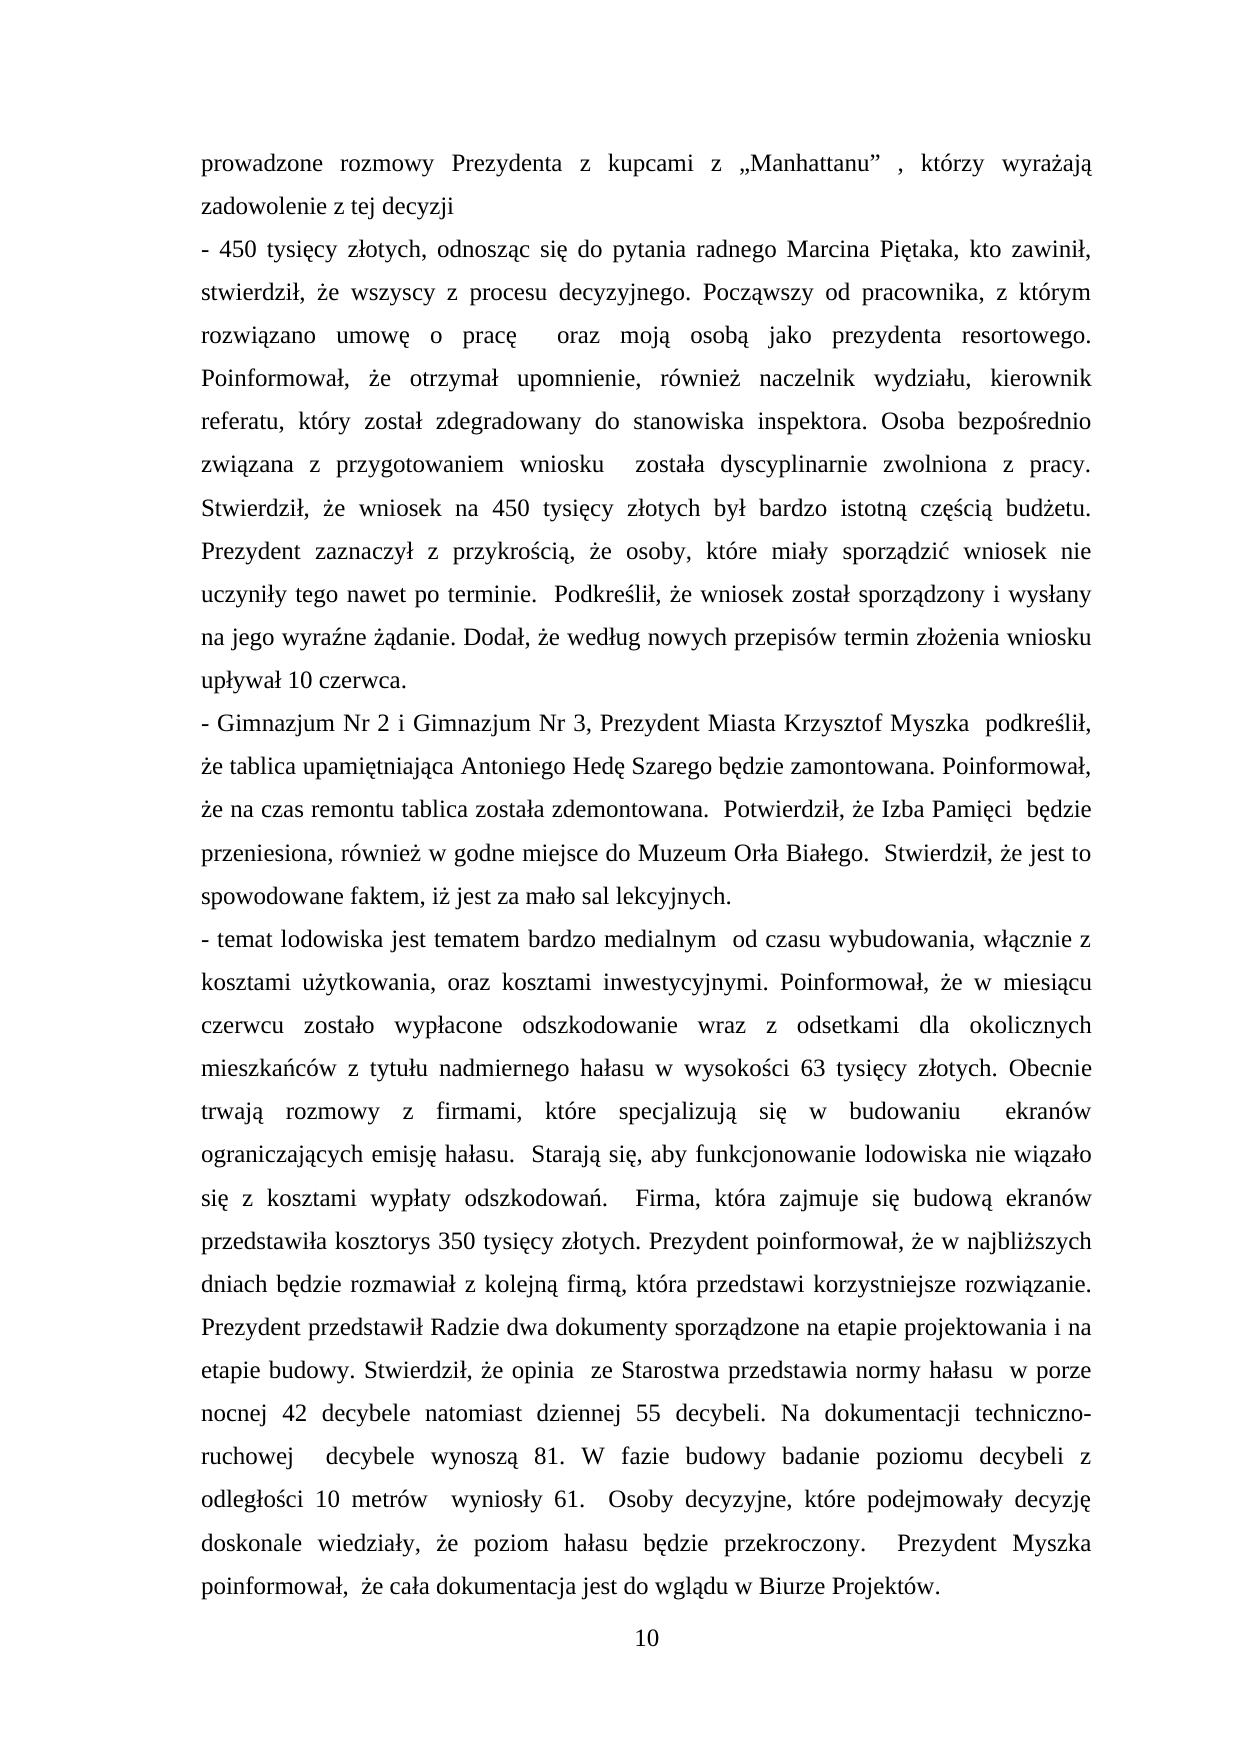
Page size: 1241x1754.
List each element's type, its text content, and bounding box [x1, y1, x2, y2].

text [201, 148, 1092, 219]
text - temat lodowiska jest tematem bardzo medialnym od czasu wybudowania, włącznie z kosztami użytkowania, oraz kosztami inwestycyjnymi. Poinformował, że w miesiącu czerwcu zostało wypłacone odszkodowanie wraz z odsetkami dla okolicznych mieszkańców z tytułu nadmiernego hałasu w wysokości 63 tysięcy złotych. Obecnie trwają rozmowy z firmami, które specjalizują się w budowaniu ekranów ograniczających emisję hałasu. Starają się, aby funkcjonowanie lodowiska nie wiązało się z kosztami wypłaty odszkodowań. Firma, która zajmuje się budową ekranów przedstawiła kosztorys 350 tysięcy złotych. Prezydent poinformował, że w najbliższych dniach będzie rozmawiał z kolejną firmą, która przedstawi korzystniejsze rozwiązanie. Prezydent przedstawił Radzie dwa dokumenty sporządzone na etapie projektowania i na etapie budowy. Stwierdził, że opinia ze Starostwa przedstawia normy hałasu w porze nocnej 42 decybele natomiast dziennej 55 decybeli. Na dokumentacji techniczno- ruchowej decybele wynoszą 81. W fazie budowy badanie poziomu decybeli z odległości 10 metrów wyniosły 61. Osoby decyzyjne, które podejmowały decyzję doskonale wiedziały, że poziom hałasu będzie przekroczony. Prezydent Myszka poinformował, że cała dokumentacja jest do wglądu w Biurze Projektów. [201, 924, 1092, 1599]
text - Gimnazjum Nr 2 i Gimnazjum Nr 3, Prezydent Miasta Krzysztof Myszka podkreślił, że tablica upamiętniająca Antoniego Hedę Szarego będzie zamontowana. Poinformował, że na czas remontu tablica została zdemontowana. Potwierdził, że Izba Pamięci będzie przeniesiona, również w godne miejsce do Muzeum Orła Białego. Stwierdził, że jest to spowodowane faktem, iż jest za mało sal lekcyjnych. [201, 708, 1092, 909]
text - 450 tysięcy złotych, odnosząc się do pytania radnego Marcina Piętaka, kto zawinił, stwierdził, że wszyscy z procesu decyzyjnego. Począwszy od pracownika, z którym rozwiązano umowę o pracę oraz moją osobą jako prezydenta resortowego. Poinformował, że otrzymał upomnienie, również naczelnik wydziału, kierownik referatu, który został zdegradowany do stanowiska inspektora. Osoba bezpośrednio związana z przygotowaniem wniosku została dyscyplinarnie zwolniona z pracy. Stwierdził, że wniosek na 450 tysięcy złotych był bardzo istotną częścią budżetu. Prezydent zaznaczył z przykrością, że osoby, które miały sporządzić wniosek nie uczyniły tego nawet po terminie. Podkreślił, że wniosek został sporządzony i wysłany na jego wyraźne żądanie. Dodał, że według nowych przepisów termin złożenia wniosku upływał 10 czerwca. [201, 234, 1092, 694]
